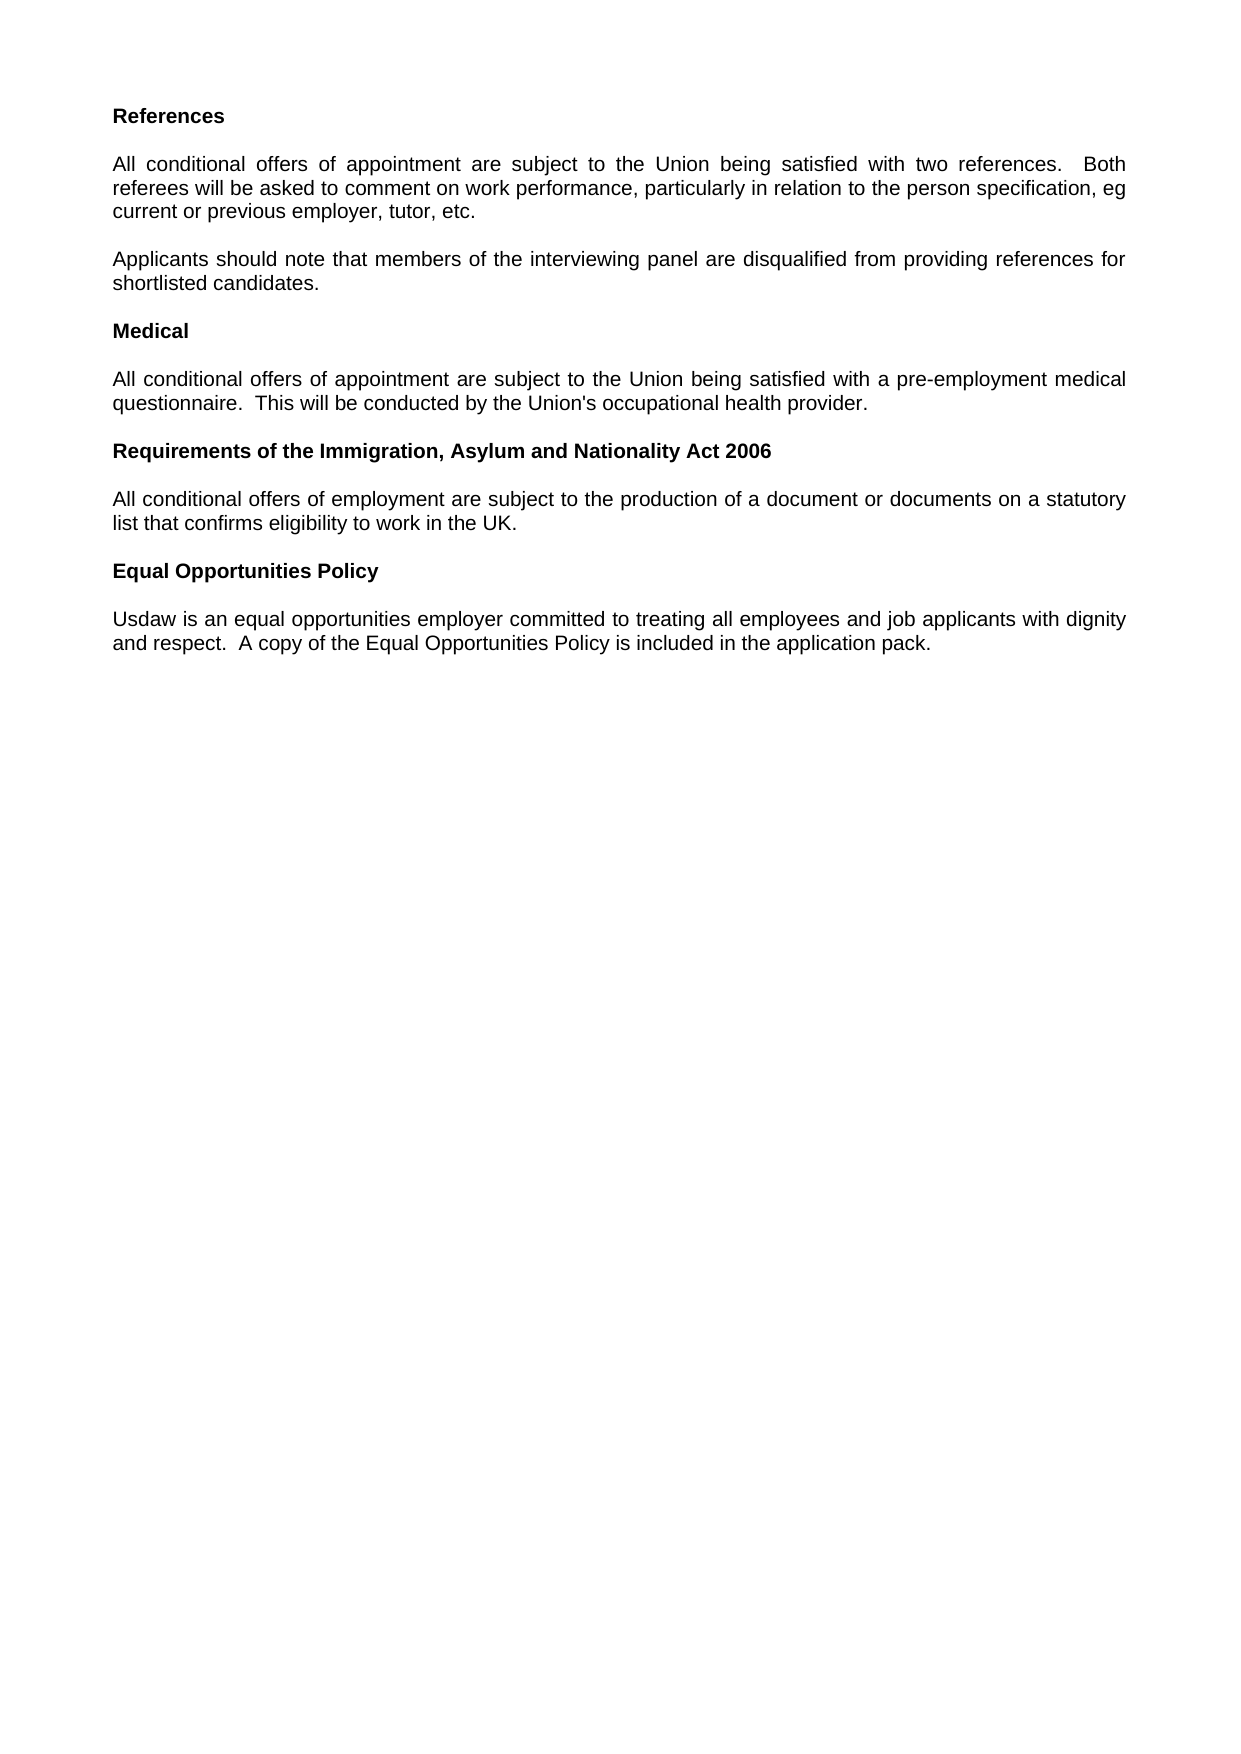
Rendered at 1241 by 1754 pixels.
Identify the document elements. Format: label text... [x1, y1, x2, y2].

subtitle Requirements of the Immigration, Asylum and Nationality Act 2006 [112, 439, 1128, 463]
subtitle References [112, 103, 1128, 127]
text Usdaw is an equal opportunities employer committed to treating all employees and job applicants with dignity and respect. A copy of the Equal Opportunities Policy is included in the application pack. [112, 607, 1128, 654]
text All conditional offers of appointment are subject to the Union being satisfied with a pre-employment medical questionnaire. This will be conducted by the Union's occupational health provider. [112, 367, 1128, 415]
text All conditional offers of employment are subject to the production of a document or documents on a statutory list that confirms eligibility to work in the UK. [112, 487, 1128, 535]
text All conditional offers of appointment are subject to the Union being satisfied with two references. Both referees will be asked to comment on work performance, particularly in relation to the person specification, eg current or previous employer, tutor, etc. [112, 151, 1128, 223]
subtitle Medical [112, 319, 1128, 343]
subtitle Equal Opportunities Policy [112, 559, 1128, 583]
text Applicants should note that members of the interviewing panel are disqualified from providing references for shortlisted candidates. [112, 247, 1128, 295]
